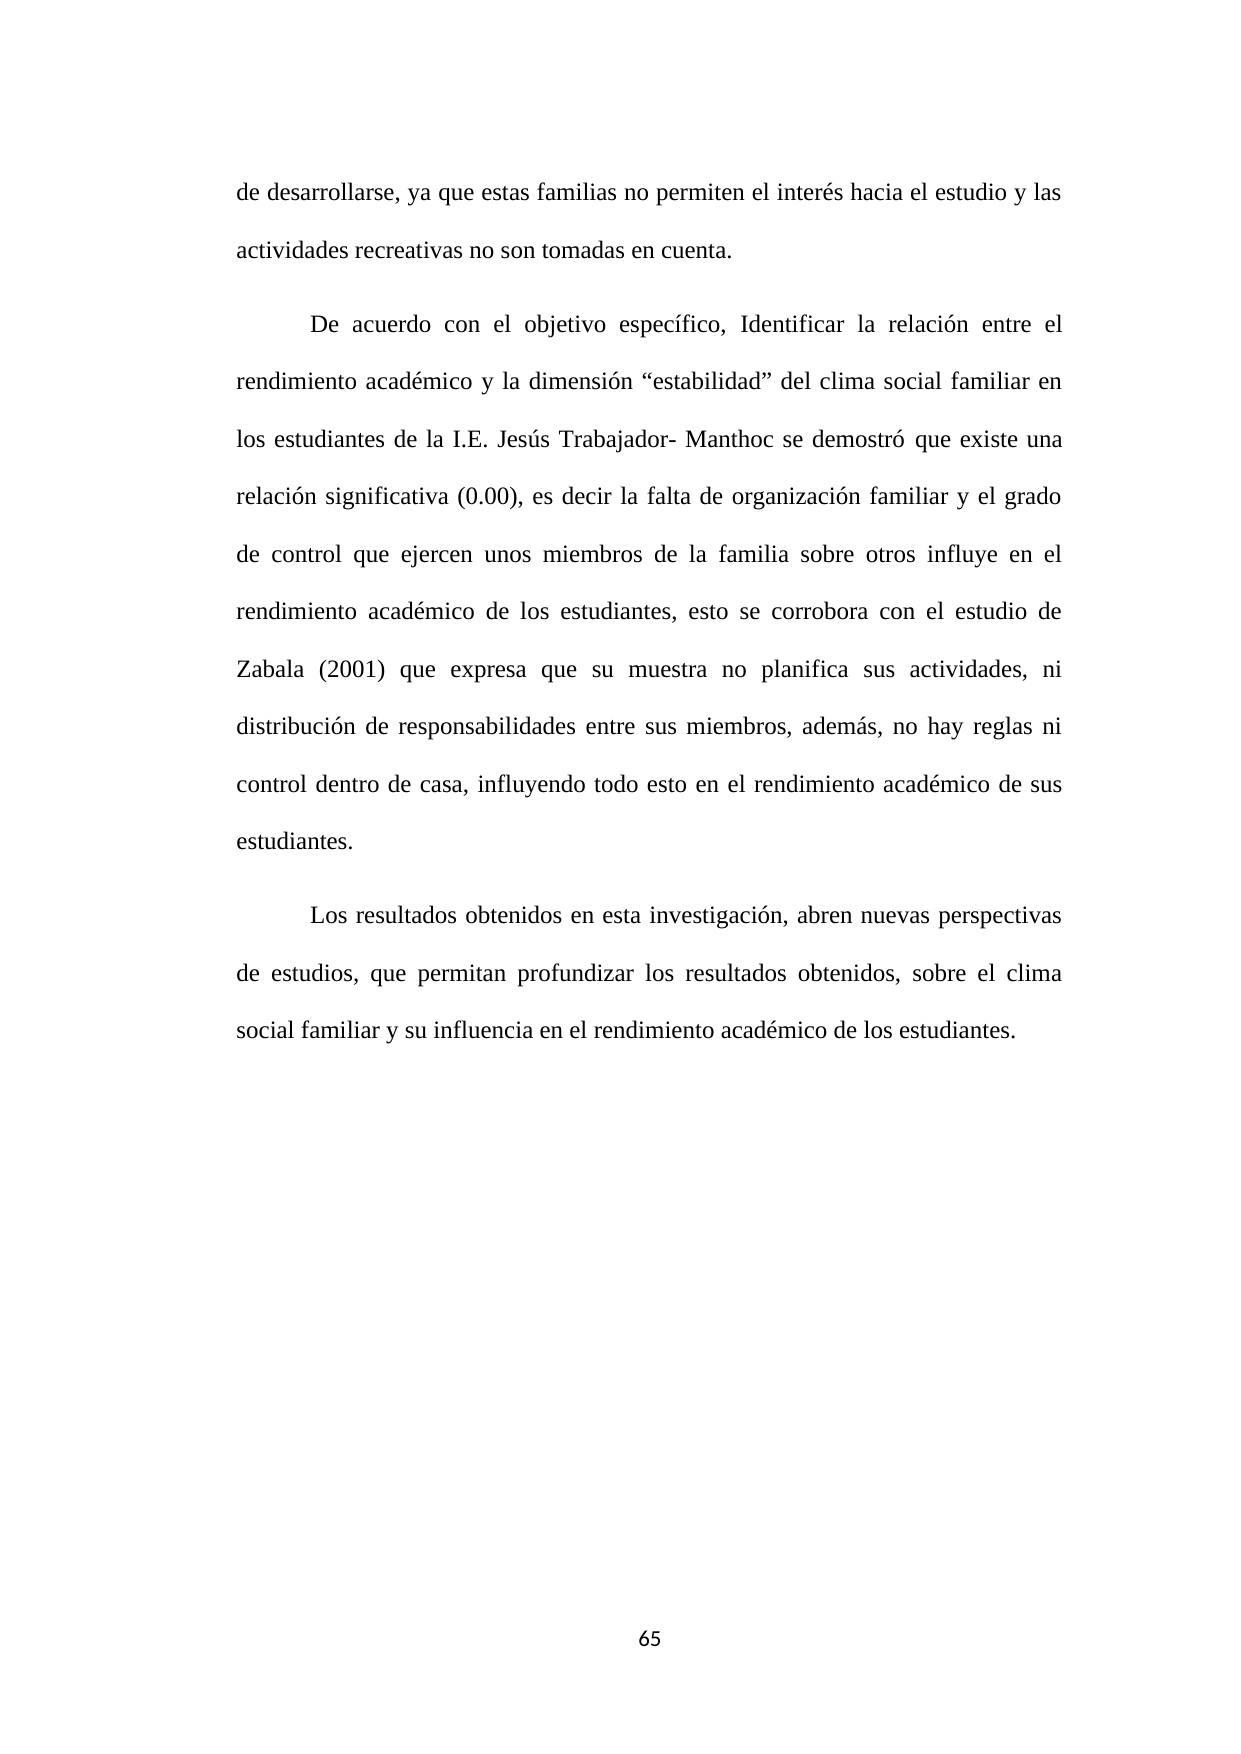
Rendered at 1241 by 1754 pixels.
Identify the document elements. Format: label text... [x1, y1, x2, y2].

text Los resultados obtenidos en esta investigación, abren nuevas perspectivas de estudios, que permitan profundizar los resultados obtenidos, sobre el clima social familiar y su influencia en el rendimiento académico de los estudiantes. [236, 901, 1063, 1044]
text De acuerdo con el objetivo específico, Identificar la relación entre el rendimiento académico y la dimensión “estabilidad” del clima social familiar en los estudiantes de la I.E. Jesús Trabajador- Manthoc se demostró que existe una relación significativa (0.00), es decir la falta de organización familiar y el grado de control que ejercen unos miembros de la familia sobre otros influye en el rendimiento académico de los estudiantes, esto se corrobora con el estudio de Zabala (2001) que expresa que su muestra no planifica sus actividades, ni distribución de responsabilidades entre sus miembros, además, no hay reglas ni control dentro de casa, influyendo todo esto en el rendimiento académico de sus estudiantes. [236, 309, 1063, 855]
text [236, 177, 1063, 263]
